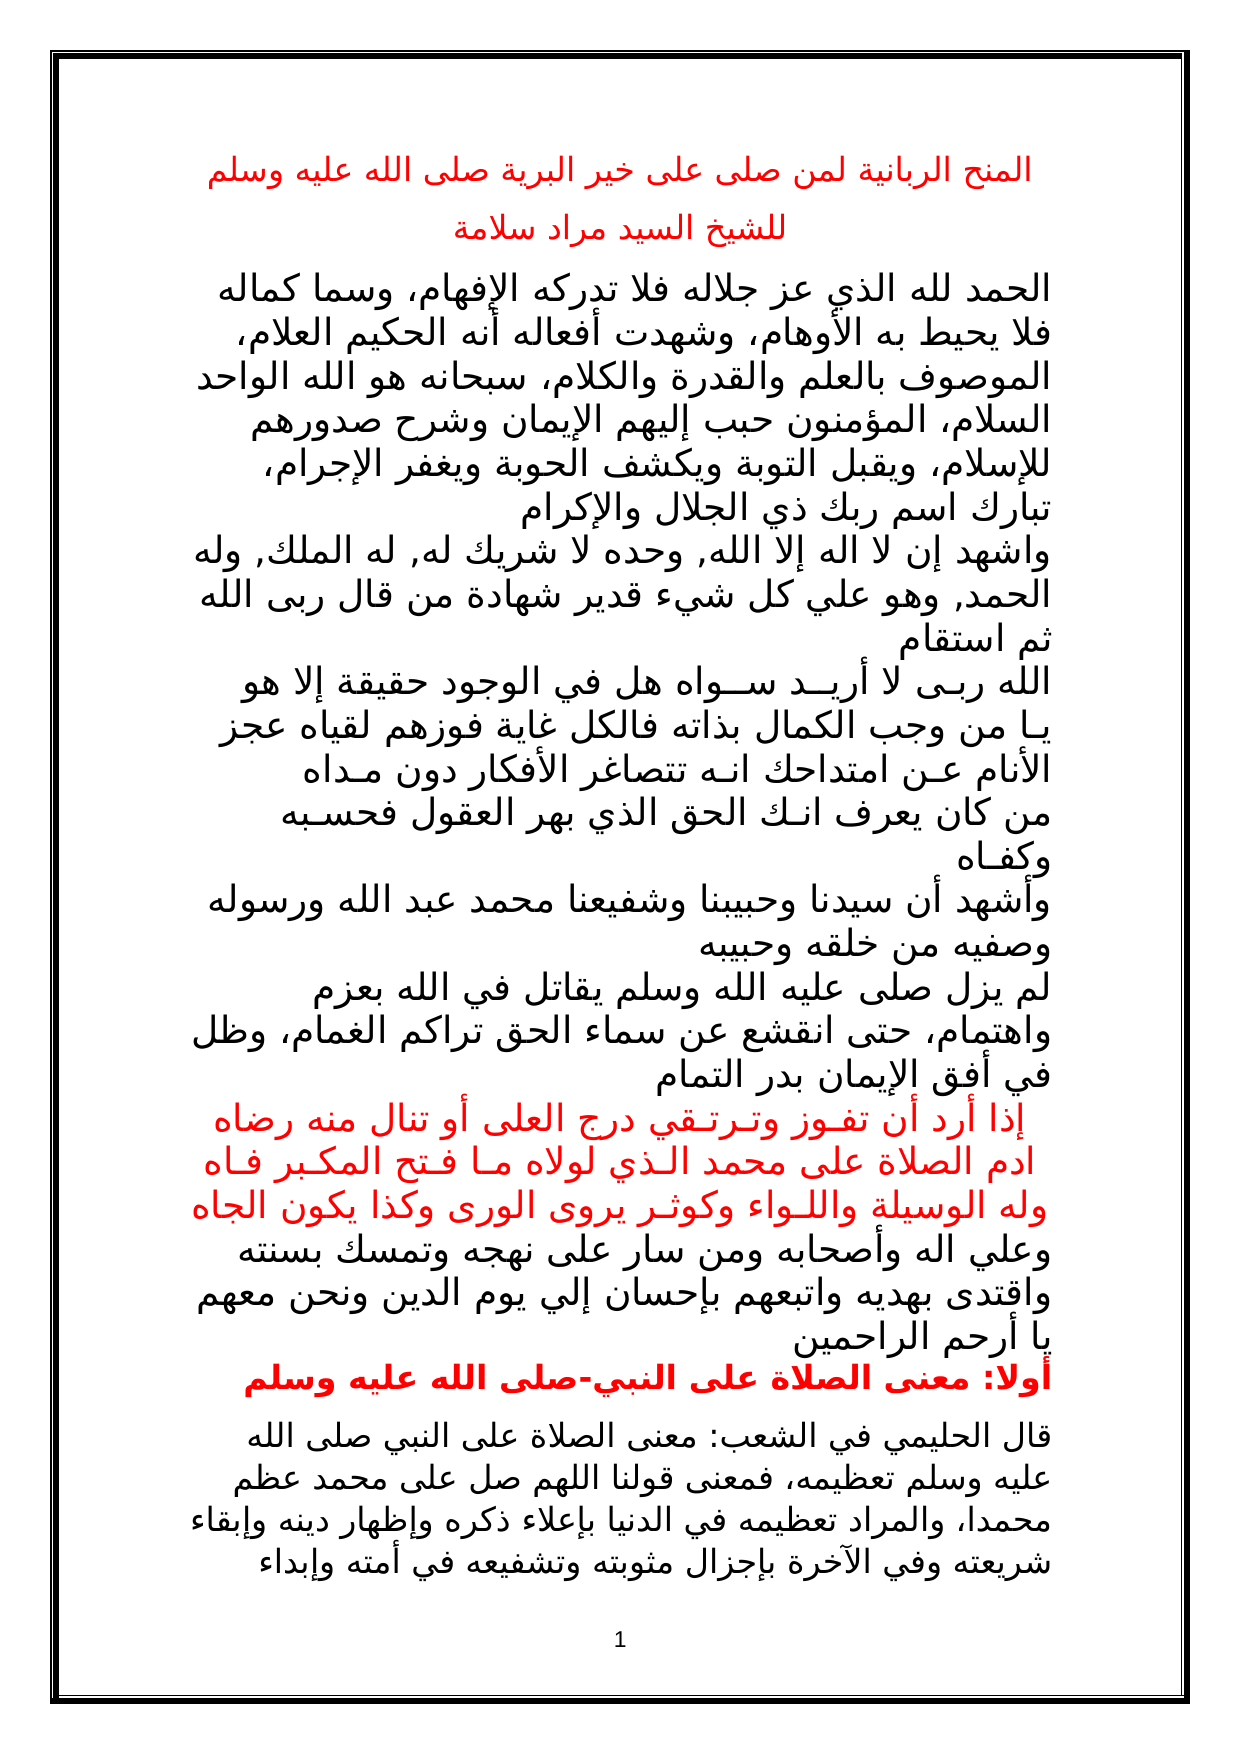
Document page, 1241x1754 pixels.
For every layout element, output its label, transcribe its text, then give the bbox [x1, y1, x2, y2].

text وله الوسيلة واللـواء وكوثـر يروى الورى وكذا يكون الجاه [187, 1184, 1053, 1227]
text وأشهد أن سيدنا وحبيبنا وشفيعنا محمد عبد الله ورسوله وصفيه من خلقه وحبيبه [187, 878, 1053, 965]
text أولا: معنى الصلاة على النبي-صلى الله عليه وسلم [187, 1358, 1053, 1397]
text الله ربـى لا أريــد ســواه هل في الوجود حقيقة إلا هو [187, 660, 1053, 703]
text لم يزل صلى عليه الله وسلم يقاتل في الله بعزم واهتمام، حتى انقشع عن سماء الحق تراكم الغمام، وظل في أفق الإيمان بدر التمام [187, 965, 1053, 1096]
text إذا أرد أن تفـوز وتـرتـقي درج العلى أو تنال منه رضاه [187, 1096, 1053, 1140]
text الحمد لله الذي عز جلاله فلا تدركه الإفهام، وسما كماله فلا يحيط به الأوهام، وشهدت أفعاله أنه الحكيم العلام، الموصوف بالعلم والقدرة والكلام، سبحانه هو الله الواحد السلام، المؤمنون حبب إليهم الإيمان وشرح صدورهم للإسلام، ويقبل التوبة ويكشف الحوبة ويغفر الإجرام، تبارك اسم ربك ذي الجلال والإكرام [187, 267, 1053, 529]
text يـا من وجب الكمال بذاته فالكل غاية فوزهم لقياه عجز الأنام عـن امتداحك انـه تتصاغر الأفكار دون مـداه [187, 703, 1053, 791]
text ادم الصلاة على محمد الـذي لولاه مـا فـتح المكـبر فـاه [187, 1140, 1053, 1184]
text المنح الربانية لمن صلى على خير البرية صلى الله عليه وسلم [187, 150, 1053, 189]
text واشهد إن لا اله إلا الله, وحده لا شريك له, له الملك, وله الحمد, وهو علي كل شيء قدير شهادة من قال ربى الله ثم استقام [187, 529, 1053, 660]
text وعلي اله وأصحابه ومن سار على نهجه وتمسك بسنته واقتدى بهديه واتبعهم بإحسان إلي يوم الدين ونحن معهم يا أرحم الراحمين [187, 1227, 1053, 1358]
text للشيخ السيد مراد سلامة [187, 208, 1053, 247]
text من كان يعرف انـك الحق الذي بهر العقول فحسـبه وكفـاه [187, 791, 1053, 878]
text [187, 1417, 1053, 1581]
